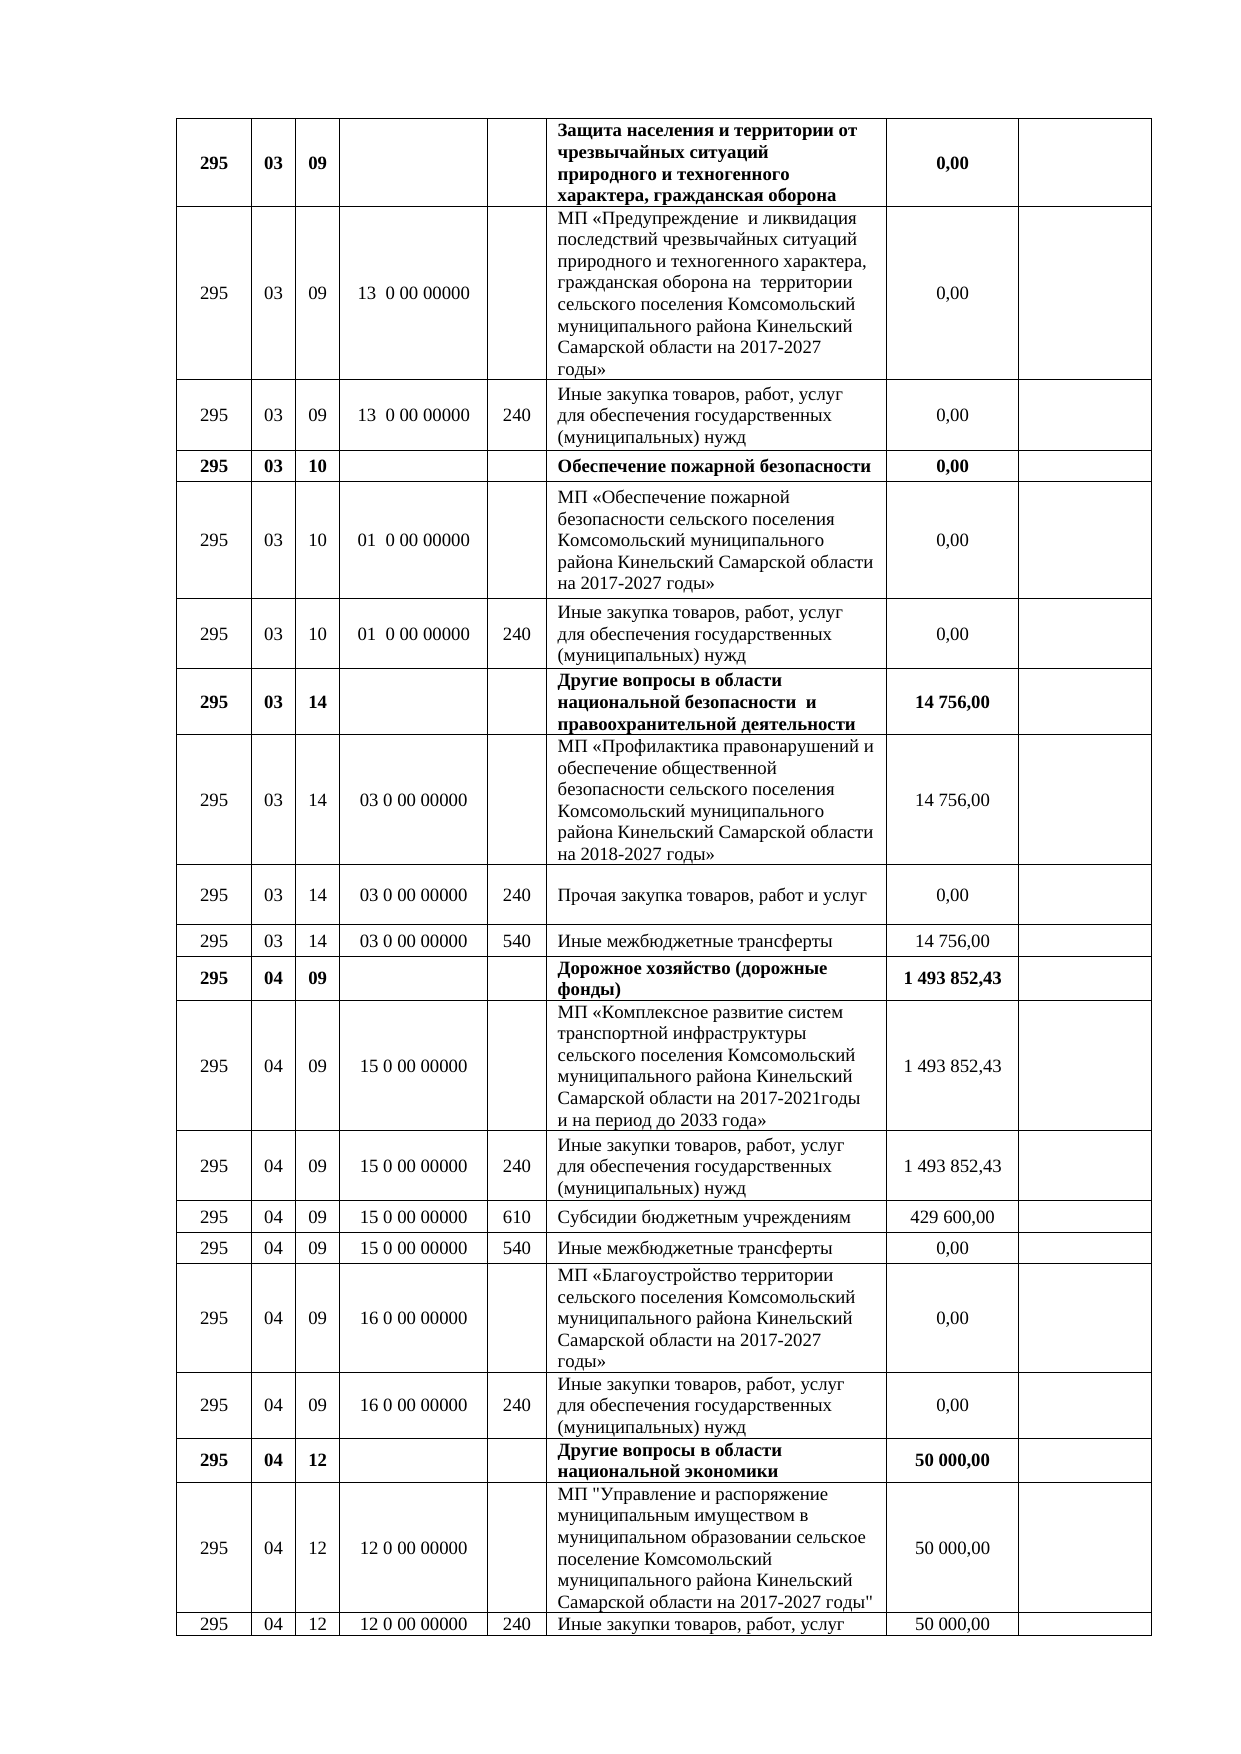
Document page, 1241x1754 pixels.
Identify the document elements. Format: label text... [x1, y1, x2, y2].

table_cell 295 [177, 957, 251, 1000]
table_cell Иные закупки товаров, работ, услуг для обеспечения государственных (муниципальных) нужд [547, 1373, 886, 1437]
table_cell 09 [296, 380, 339, 449]
table_cell 15 0 00 00000 [340, 1233, 487, 1263]
table_cell 09 [296, 207, 339, 379]
table_cell 04 [252, 1264, 295, 1372]
table_cell 540 [488, 925, 546, 956]
table_cell 240 [488, 599, 546, 668]
table_cell [340, 957, 487, 1000]
table_cell 04 [252, 957, 295, 1000]
table_cell 09 [296, 119, 339, 206]
table_cell 16 0 00 00000 [340, 1373, 487, 1437]
table_cell [488, 1264, 546, 1372]
table_cell Защита населения и территории от чрезвычайных ситуаций природного и техногенного характера, гражданская оборона [547, 119, 886, 206]
table_cell 610 [488, 1201, 546, 1232]
table_cell 12 0 00 00000 [340, 1613, 487, 1635]
table_cell [488, 957, 546, 1000]
table_cell [1019, 1373, 1151, 1437]
table_cell 09 [296, 1233, 339, 1263]
table_cell 0,00 [887, 207, 1018, 379]
table_cell [1019, 1439, 1151, 1482]
table_cell [1019, 957, 1151, 1000]
table_cell [1019, 1201, 1151, 1232]
table_cell Субсидии бюджетным учреждениям [547, 1201, 886, 1232]
table_cell [488, 119, 546, 206]
table_cell 295 [177, 599, 251, 668]
table_cell 01 0 00 00000 [340, 482, 487, 598]
table_cell 13 0 00 00000 [340, 380, 487, 449]
table_cell 295 [177, 119, 251, 206]
table_cell [1019, 380, 1151, 449]
table_cell [488, 451, 546, 481]
table_cell [340, 669, 487, 734]
table_cell 03 [252, 119, 295, 206]
table_cell 240 [488, 1373, 546, 1437]
table_cell 295 [177, 669, 251, 734]
table_cell [1019, 482, 1151, 598]
table_cell 03 [252, 207, 295, 379]
table_cell Другие вопросы в области национальной безопасности и правоохранительной деятельности [547, 669, 886, 734]
table_cell 1 493 852,43 [887, 957, 1018, 1000]
table_cell 04 [252, 1373, 295, 1437]
table_cell 0,00 [887, 1264, 1018, 1372]
table_cell Иные закупка товаров, работ, услуг для обеспечения государственных (муниципальных) нужд [547, 599, 886, 668]
table_cell 03 [252, 865, 295, 924]
table_cell 03 [252, 380, 295, 449]
table_cell 09 [296, 1131, 339, 1200]
table_cell Прочая закупка товаров, работ и услуг [547, 865, 886, 924]
table_cell [488, 482, 546, 598]
table_cell 429 600,00 [887, 1201, 1018, 1232]
table_cell 15 0 00 00000 [340, 1001, 487, 1130]
table_cell 240 [488, 380, 546, 449]
table_cell [1019, 1613, 1151, 1635]
table_cell 295 [177, 1131, 251, 1200]
table_cell 0,00 [887, 451, 1018, 481]
table_cell 03 0 00 00000 [340, 735, 487, 864]
table_cell 12 0 00 00000 [340, 1483, 487, 1612]
table_cell 540 [488, 1233, 546, 1263]
table_cell [488, 669, 546, 734]
table_cell 295 [177, 1483, 251, 1612]
table_cell 1 493 852,43 [887, 1131, 1018, 1200]
table_cell 295 [177, 1233, 251, 1263]
table_cell Обеспечение пожарной безопасности [547, 451, 886, 481]
table_cell 12 [296, 1613, 339, 1635]
table_cell [1019, 669, 1151, 734]
table_cell 16 0 00 00000 [340, 1264, 487, 1372]
table_cell Иные межбюджетные трансферты [547, 925, 886, 956]
table_cell 03 [252, 669, 295, 734]
table_cell 295 [177, 451, 251, 481]
table_cell МП «Обеспечение пожарной безопасности сельского поселения Комсомольский муниципального района Кинельский Самарской области на 2017-2027 годы» [547, 482, 886, 598]
table_cell 0,00 [887, 865, 1018, 924]
table_cell МП «Профилактика правонарушений и обеспечение общественной безопасности сельского поселения Комсомольский муниципального района Кинельский Самарской области на 2018-2027 годы» [547, 735, 886, 864]
table_cell 15 0 00 00000 [340, 1131, 487, 1200]
table_cell [340, 1439, 487, 1482]
table_cell 295 [177, 1001, 251, 1130]
table_cell Другие вопросы в области национальной экономики [547, 1439, 886, 1482]
table_cell [1019, 207, 1151, 379]
table_cell 04 [252, 1613, 295, 1635]
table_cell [547, 1613, 886, 1635]
table_cell МП «Комплексное развитие систем транспортной инфраструктуры сельского поселения Комсомольский муниципального района Кинельский Самарской области на 2017-2021годы и на период до 2033 года» [547, 1001, 886, 1130]
table_cell 03 [252, 482, 295, 598]
table_cell 14 756,00 [887, 669, 1018, 734]
table_cell 295 [177, 865, 251, 924]
table_cell 04 [252, 1483, 295, 1612]
table_cell МП "Управление и распоряжение муниципальным имуществом в муниципальном образовании сельское поселение Комсомольский муниципального района Кинельский Самарской области на 2017-2027 годы" [547, 1483, 886, 1612]
table_cell 0,00 [887, 482, 1018, 598]
table_cell [488, 1439, 546, 1482]
table_cell 03 0 00 00000 [340, 925, 487, 956]
table_cell 0,00 [887, 380, 1018, 449]
table_cell [1019, 451, 1151, 481]
table_cell 03 [252, 925, 295, 956]
table_cell 12 [296, 1439, 339, 1482]
table_cell 01 0 00 00000 [340, 599, 487, 668]
table_cell 03 0 00 00000 [340, 865, 487, 924]
table_cell [488, 735, 546, 864]
table_cell [1019, 865, 1151, 924]
table_cell 1 493 852,43 [887, 1001, 1018, 1130]
table_cell 14 [296, 925, 339, 956]
table_cell 240 [488, 1613, 546, 1635]
table_cell 295 [177, 735, 251, 864]
table_cell 295 [177, 1613, 251, 1635]
table_cell Дорожное хозяйство (дорожные фонды) [547, 957, 886, 1000]
table_cell [340, 451, 487, 481]
table_cell 04 [252, 1233, 295, 1263]
table_cell 240 [488, 1131, 546, 1200]
table_cell 09 [296, 1264, 339, 1372]
table_cell [1019, 735, 1151, 864]
table_cell [1019, 1233, 1151, 1263]
table_cell 15 0 00 00000 [340, 1201, 487, 1232]
table_cell [488, 1001, 546, 1130]
table_cell 04 [252, 1201, 295, 1232]
table_cell 14 [296, 735, 339, 864]
table_cell 295 [177, 1373, 251, 1437]
table_cell 10 [296, 599, 339, 668]
table_cell [1019, 1264, 1151, 1372]
table_cell 03 [252, 451, 295, 481]
table_cell 10 [296, 482, 339, 598]
table_cell [340, 119, 487, 206]
table_cell [1019, 599, 1151, 668]
table_cell 09 [296, 1001, 339, 1130]
table_cell 50 000,00 [887, 1613, 1018, 1635]
table_cell [1019, 925, 1151, 956]
table_cell 0,00 [887, 1373, 1018, 1437]
table_cell МП «Благоустройство территории сельского поселения Комсомольский муниципального района Кинельский Самарской области на 2017-2027 годы» [547, 1264, 886, 1372]
table_cell 0,00 [887, 599, 1018, 668]
table_cell 0,00 [887, 1233, 1018, 1263]
table_cell 09 [296, 1373, 339, 1437]
table_cell 09 [296, 1201, 339, 1232]
table_cell 12 [296, 1483, 339, 1612]
table_cell [1019, 1001, 1151, 1130]
table_cell 04 [252, 1439, 295, 1482]
table_cell 295 [177, 207, 251, 379]
table_cell 295 [177, 380, 251, 449]
table_cell Иные закупка товаров, работ, услуг для обеспечения государственных (муниципальных) нужд [547, 380, 886, 449]
table_cell 09 [296, 957, 339, 1000]
table_cell [1019, 1131, 1151, 1200]
table_cell [1019, 119, 1151, 206]
table_cell 04 [252, 1001, 295, 1130]
table_cell 13 0 00 00000 [340, 207, 487, 379]
table_cell 03 [252, 599, 295, 668]
table_cell Иные межбюджетные трансферты [547, 1233, 886, 1263]
table_cell 240 [488, 865, 546, 924]
table_cell [488, 1483, 546, 1612]
table_cell 14 [296, 865, 339, 924]
table_cell 0,00 [887, 119, 1018, 206]
table_cell 295 [177, 1201, 251, 1232]
table_cell [488, 207, 546, 379]
table_cell МП «Предупреждение и ликвидация последствий чрезвычайных ситуаций природного и техногенного характера, гражданская оборона на территории сельского поселения Комсомольский муниципального района Кинельский Самарской области на 2017-2027 годы» [547, 207, 886, 379]
table_cell 50 000,00 [887, 1483, 1018, 1612]
table_cell 14 756,00 [887, 735, 1018, 864]
table_cell 14 [296, 669, 339, 734]
table_cell 295 [177, 1264, 251, 1372]
table_cell 03 [252, 735, 295, 864]
table_cell Иные закупки товаров, работ, услуг для обеспечения государственных (муниципальных) нужд [547, 1131, 886, 1200]
table_cell [1019, 1483, 1151, 1612]
table_cell 295 [177, 1439, 251, 1482]
table_cell 50 000,00 [887, 1439, 1018, 1482]
table_cell 14 756,00 [887, 925, 1018, 956]
table_cell 04 [252, 1131, 295, 1200]
table_cell 295 [177, 482, 251, 598]
table_cell 295 [177, 925, 251, 956]
table_cell 10 [296, 451, 339, 481]
